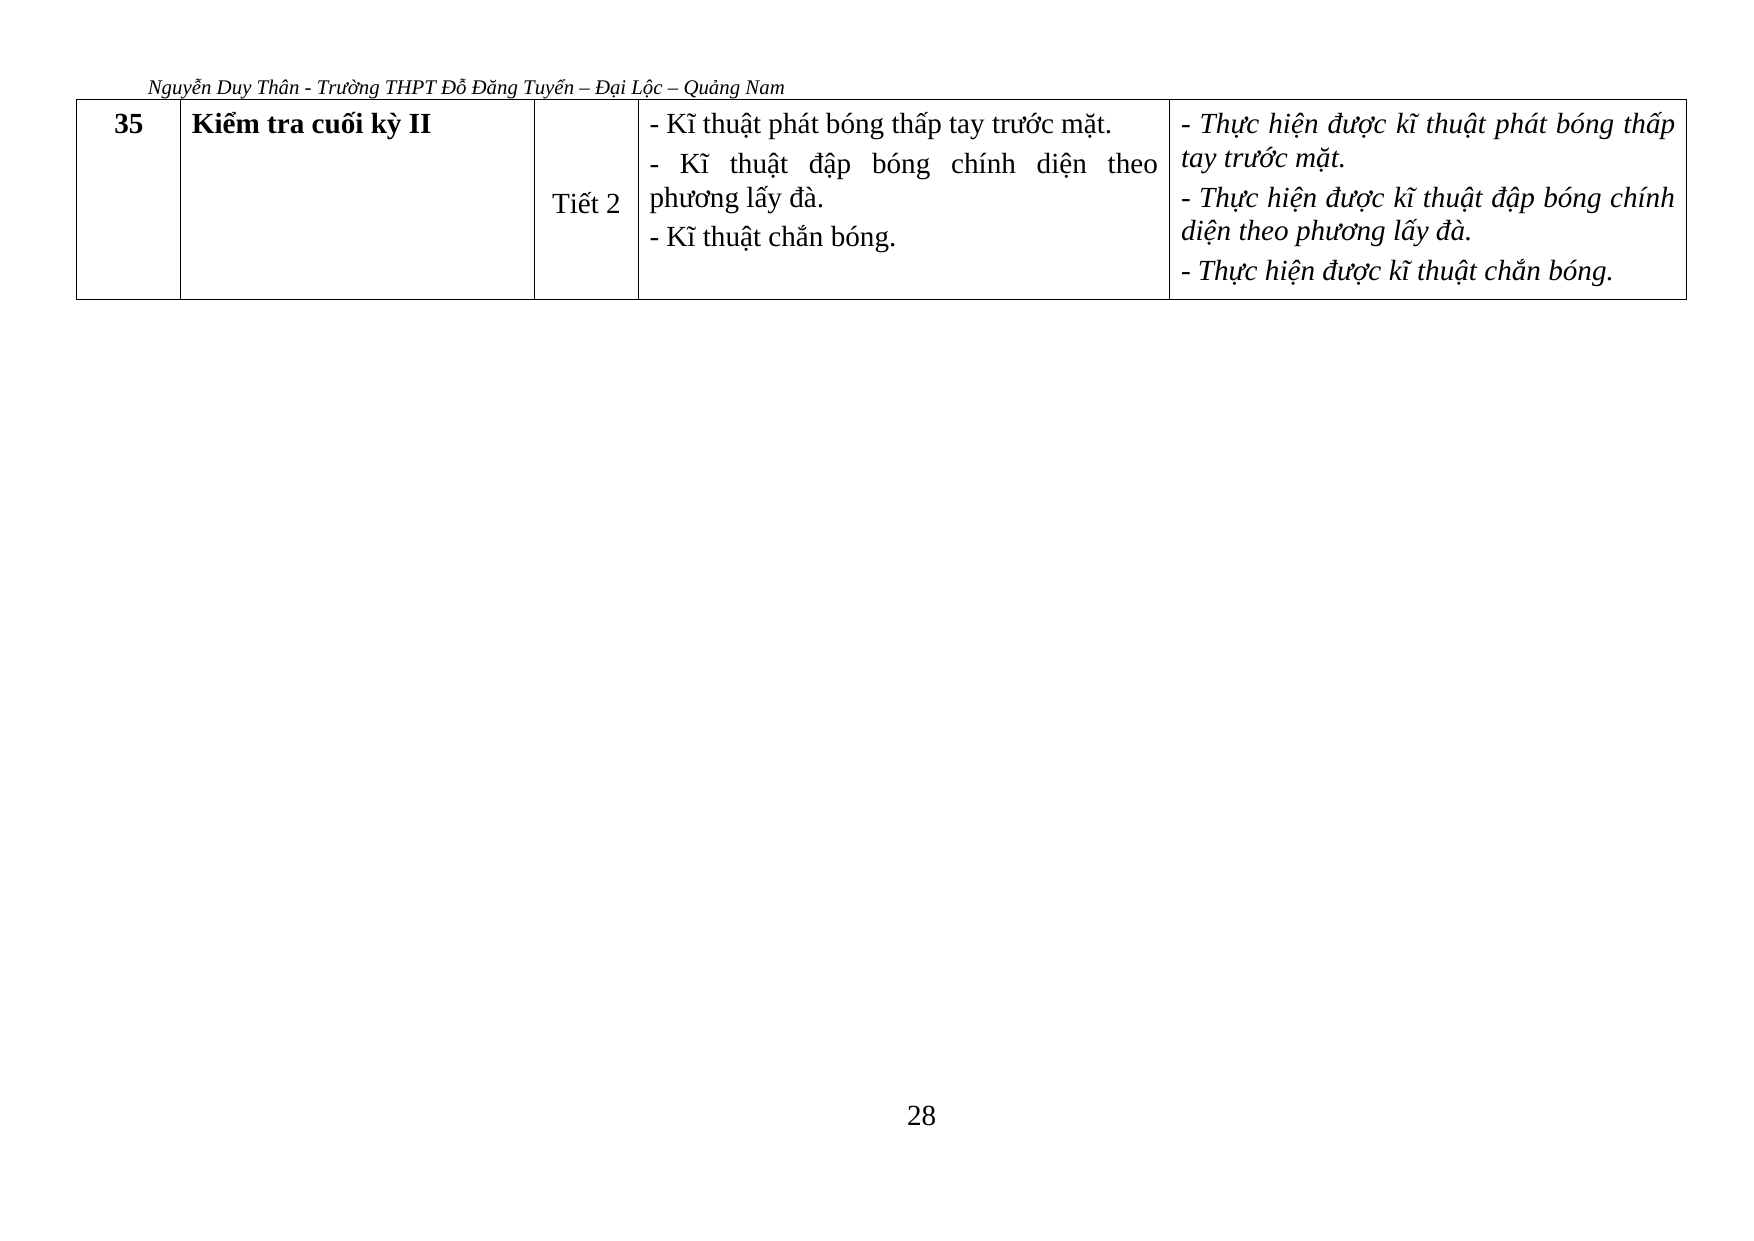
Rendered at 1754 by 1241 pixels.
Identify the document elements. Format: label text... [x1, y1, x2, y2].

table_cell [181, 100, 534, 299]
table_cell Tiết 2 [535, 100, 638, 299]
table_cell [1170, 100, 1686, 299]
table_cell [639, 100, 1169, 299]
table_cell 35 [77, 100, 180, 299]
